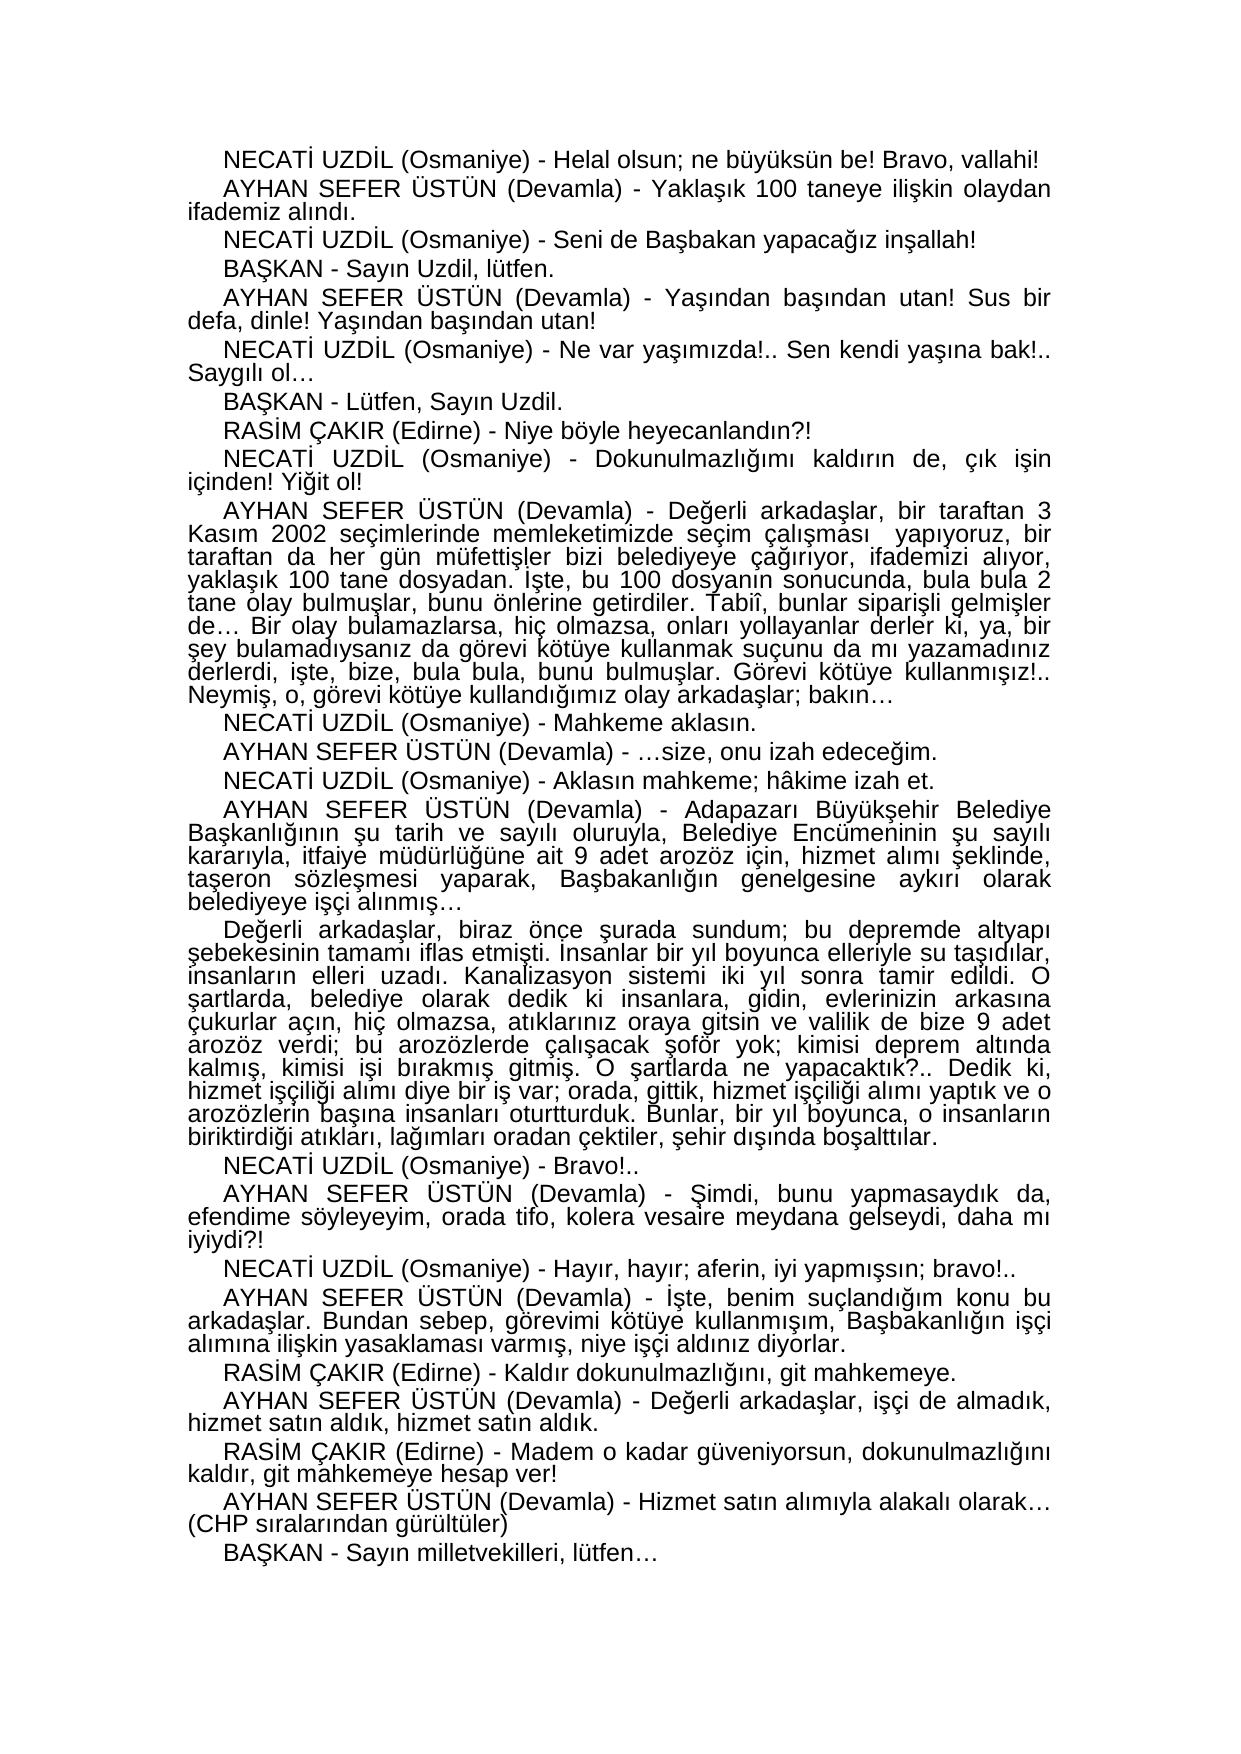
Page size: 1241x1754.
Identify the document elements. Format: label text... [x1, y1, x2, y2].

text Değerli arkadaşlar, biraz önce şurada sundum; bu depremde altyapı şebekesinin tamamı iflas etmişti. İnsanlar bir yıl boyunca elleriyle su taşıdılar, insanların elleri uzadı. Kanalizasyon sistemi iki yıl sonra tamir edildi. O şartlarda, belediye olarak dedik ki insanlara, gidin, evlerinizin arkasına çukurlar açın, hiç olmazsa, atıklarınız oraya gitsin ve valilik de bize 9 adet arozöz verdi; bu arozözlerde çalışacak şoför yok; kimisi deprem altında kalmış, kimisi işi bırakmış gitmiş. O şartlarda ne yapacaktık?.. Dedik ki, hizmet işçiliği alımı diye bir iş var; orada, gittik, hizmet işçiliği alımı yaptık ve o arozözlerin başına insanları oturtturduk. Bunlar, bir yıl boyunca, o insanların biriktirdiği atıkları, lağımları oradan çektiler, şehir dışında boşalttılar. [187, 921, 1053, 1150]
text AYHAN SEFER ÜSTÜN (Devamla) - Adapazarı Büyükşehir Belediye Başkanlığının şu tarih ve sayılı oluruyla, Belediye Encümeninin şu sayılı kararıyla, itfaiye müdürlüğüne ait 9 adet arozöz için, hizmet alımı şeklinde, taşeron sözleşmesi yaparak, Başbakanlığın genelgesine aykırı olarak belediyeye işçi alınmış… [187, 800, 1053, 915]
text AYHAN SEFER ÜSTÜN (Devamla) - İşte, benim suçlandığım konu bu arkadaşlar. Bundan sebep, görevimi kötüye kullanmışım, Başbakanlığın işçi alımına ilişkin yasaklaması varmış, niye işçi aldınız diyorlar. [187, 1288, 1053, 1357]
text AYHAN SEFER ÜSTÜN (Devamla) - Hizmet satın alımıyla alakalı olarak…(CHP sıralarından gürültüler) [187, 1493, 1053, 1537]
text RASİM ÇAKIR (Edirne) - Niye böyle heyecanlandın?! [475, 421, 1053, 444]
text NECATİ UZDİL (Osmaniye) - Bravo!.. [525, 1156, 1053, 1179]
text NECATİ UZDİL (Osmaniye) - Bravo!.. [404, 1156, 527, 1179]
text AYHAN SEFER ÜSTÜN (Devamla) - …size, onu izah edeceğim. [608, 742, 1053, 765]
text NECATİ UZDİL (Osmaniye) - Ne var yaşımızda!.. Sen kendi yaşına bak!.. Saygılı ol… [187, 340, 1053, 386]
text NECATİ UZDİL (Osmaniye) - Mahkeme aklasın. [404, 713, 527, 736]
text AYHAN SEFER ÜSTÜN (Devamla) - Yaklaşık 100 taneye ilişkin olaydan ifademiz alındı. [187, 179, 1053, 225]
text AYHAN SEFER ÜSTÜN (Devamla) - Yaşından başından utan! Sus bir defa, dinle! Yaşından başından utan! [187, 288, 1053, 334]
text RASİM ÇAKIR (Edirne) - Madem o kadar güveniyorsun, dokunulmazlığını kaldır, git mahkemeye hesap ver! [187, 1442, 1053, 1487]
text AYHAN SEFER ÜSTÜN (Devamla) - …size, onu izah edeceğim. [187, 742, 504, 765]
text BAŞKAN - Lütfen, Sayın Uzdil. [187, 392, 1053, 415]
text AYHAN SEFER ÜSTÜN (Devamla) - Değerli arkadaşlar, işçi de almadık, hizmet satın aldık, hizmet satın aldık. [187, 1392, 1053, 1436]
text RASİM ÇAKIR (Edirne) - Niye böyle heyecanlandın?! [187, 421, 397, 444]
text NECATİ UZDİL (Osmaniye) - Helal olsun; ne büyüksün be! Bravo, vallahi! [525, 150, 1053, 173]
text NECATİ UZDİL (Osmaniye) - Bravo!.. [187, 1156, 406, 1179]
text NECATİ UZDİL (Osmaniye) - Seni de Başbakan yapacağız inşallah! [187, 231, 405, 253]
text NECATİ UZDİL (Osmaniye) - Seni de Başbakan yapacağız inşallah! [525, 231, 1053, 253]
text AYHAN SEFER ÜSTÜN (Devamla) - Değerli arkadaşlar, bir taraftan 3 Kasım 2002 seçimlerinde memleketimizde seçim çalışması yapıyoruz, bir taraftan da her gün müfettişler bizi belediyeye çağırıyor, ifademizi alıyor, yaklaşık 100 tane dosyadan. İşte, bu 100 dosyanın sonucunda, bula bula 2 tane olay bulmuşlar, bunu önlerine getirdiler. Tabiî, bunlar siparişli gelmişler de… Bir olay bulamazlarsa, hiç olmazsa, onları yollayanlar derler ki, ya, bir şey bulamadıysanız da görevi kötüye kullanmak suçunu da mı yazamadınız derlerdi, işte, bize, bula bula, bunu bulmuşlar. Görevi kötüye kullanmışız!.. Neymiş, o, görevi kötüye kullandığımız olay arkadaşlar; bakın… [187, 501, 1053, 708]
text BAŞKAN - Sayın milletvekilleri, lütfen… [187, 1543, 1053, 1566]
text NECATİ UZDİL (Osmaniye) - Aklasın mahkeme; hâkime izah et. [525, 771, 1053, 794]
text AYHAN SEFER ÜSTÜN (Devamla) - Şimdi, bunu yapmasaydık da, efendime söyleyeyim, orada tifo, kolera vesaire meydana gelseydi, daha mı iyiydi?! [187, 1184, 1053, 1253]
text RASİM ÇAKIR (Edirne) - Kaldır dokunulmazlığını, git mahkemeye. [187, 1363, 397, 1386]
text NECATİ UZDİL (Osmaniye) - Mahkeme aklasın. [525, 713, 1053, 736]
text NECATİ UZDİL (Osmaniye) - Hayır, hayır; aferin, iyi yapmışsın; bravo!.. [187, 1259, 406, 1282]
text RASİM ÇAKIR (Edirne) - Kaldır dokunulmazlığını, git mahkemeye. [475, 1363, 1053, 1386]
text NECATİ UZDİL (Osmaniye) - Aklasın mahkeme; hâkime izah et. [187, 771, 406, 794]
text NECATİ UZDİL (Osmaniye) - Mahkeme aklasın. [187, 713, 406, 736]
text BAŞKAN - Sayın Uzdil, lütfen. [187, 259, 1053, 282]
text NECATİ UZDİL (Osmaniye) - Dokunulmazlığımı kaldırın de, çık işin içinden! Yiğit ol! [187, 449, 1053, 495]
text NECATİ UZDİL (Osmaniye) - Helal olsun; ne büyüksün be! Bravo, vallahi! [187, 150, 406, 173]
text NECATİ UZDİL (Osmaniye) - Hayır, hayır; aferin, iyi yapmışsın; bravo!.. [525, 1259, 1053, 1282]
